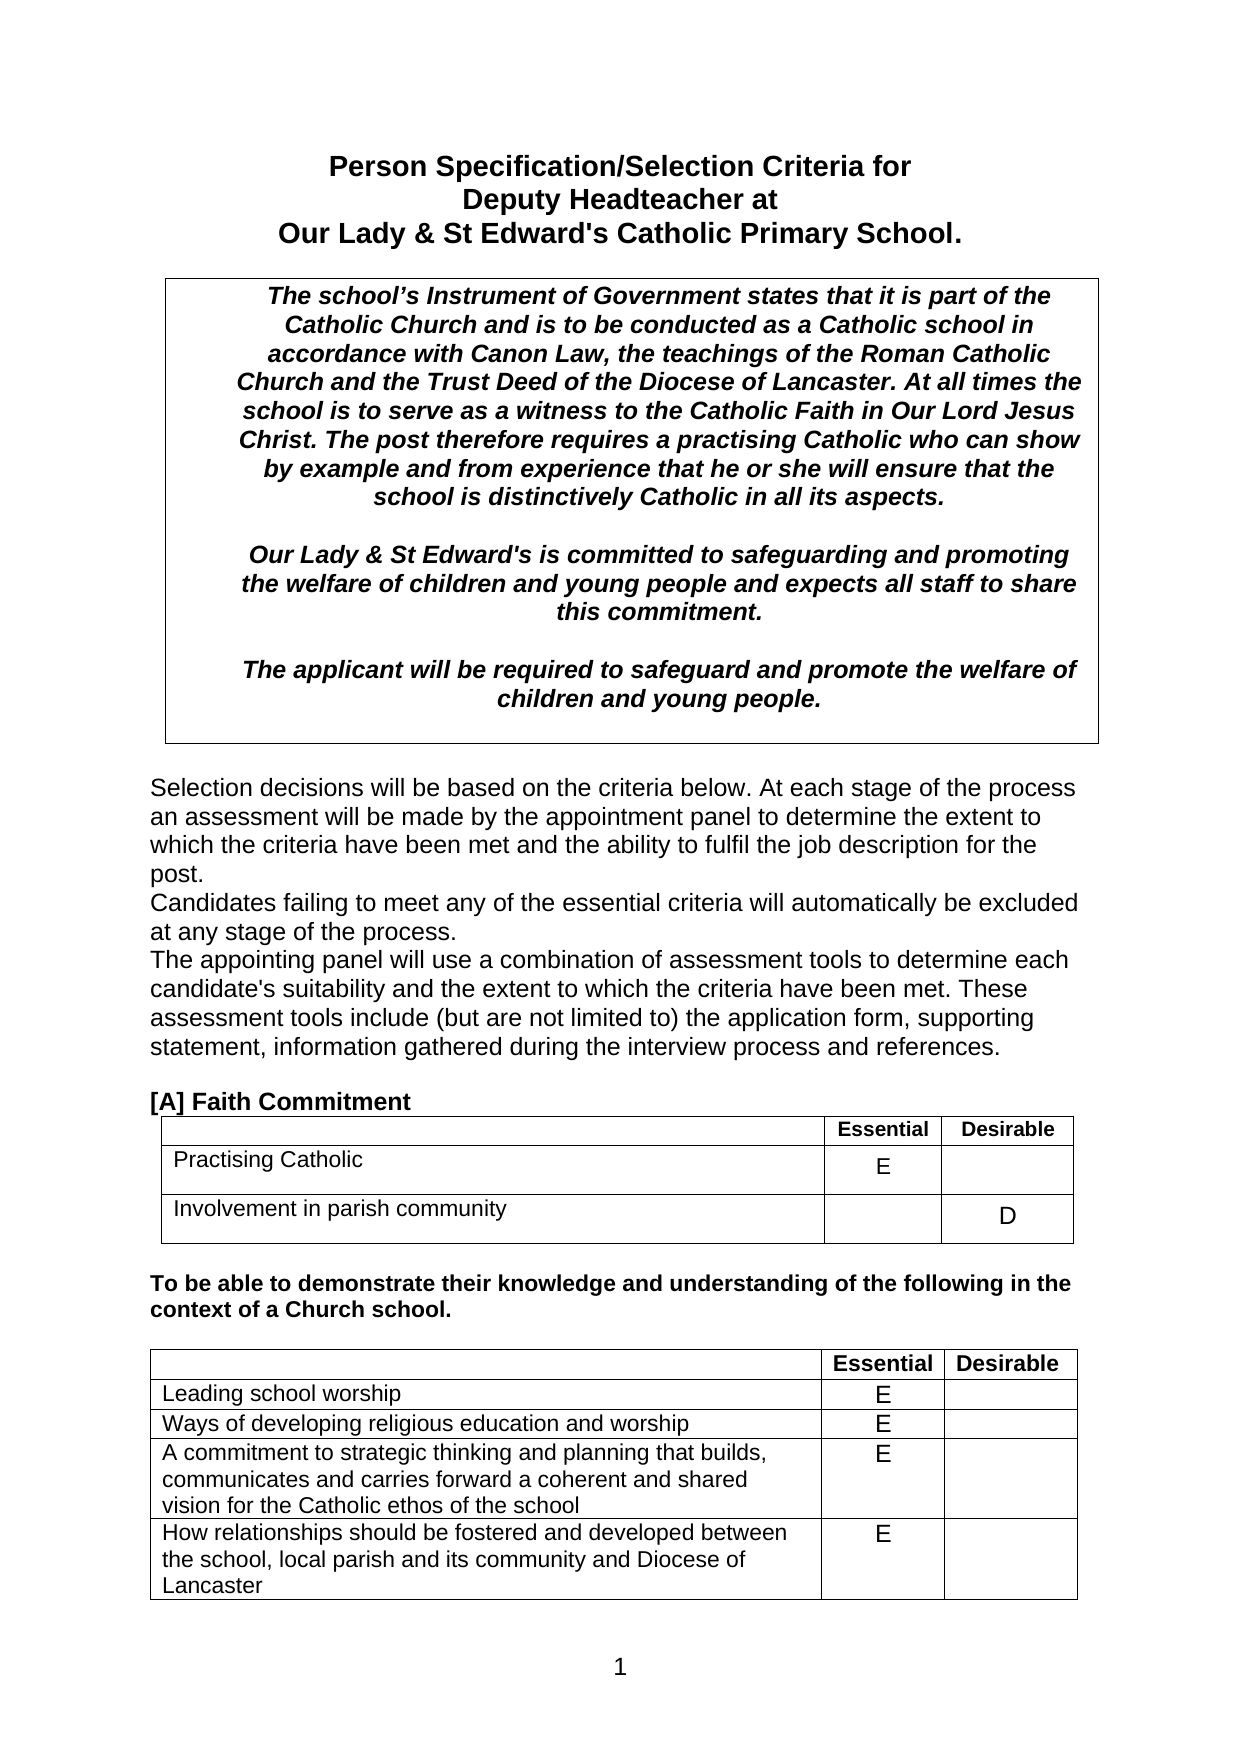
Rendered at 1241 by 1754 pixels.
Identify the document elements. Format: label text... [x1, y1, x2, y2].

table_header Desirable [942, 1117, 1073, 1145]
table_cell Ways of developing religious education and worship [151, 1410, 821, 1438]
table_cell E [822, 1439, 944, 1518]
text [A] Faith Commitment [150, 1087, 1090, 1116]
text Our Lady & St Edward's is committed to safeguarding and promoting the welfare of children and young people and expects all staff to share this commitment. [166, 537, 1098, 626]
table_cell E [822, 1519, 944, 1598]
text Candidates failing to meet any of the essential criteria will automatically be excluded at any stage of the process. [150, 888, 1090, 945]
table_cell D [942, 1195, 1073, 1242]
text The school’s Instrument of Government states that it is part of the Catholic Church and is to be conducted as a Catholic school in accordance with Canon Law, the teachings of the Roman Catholic Church and the Trust Deed of the Diocese of Lancaster. At all times the school is to serve as a witness to the Catholic Faith in Our Lord Jesus Christ. The post therefore requires a practising Catholic who can show by example and from experience that he or she will ensure that the school is distinctively Catholic in all its aspects. [166, 279, 1098, 511]
table_cell Practising Catholic [162, 1146, 824, 1194]
table_cell E [825, 1146, 941, 1194]
table_header Essential [822, 1350, 944, 1379]
table_cell [945, 1380, 1077, 1408]
text To be able to demonstrate their knowledge and understanding of the following in the context of a Church school. [150, 1270, 1090, 1322]
table_cell E [822, 1380, 944, 1408]
table_cell How relationships should be fostered and developed between the school, local parish and its community and Diocese of Lancaster [151, 1519, 821, 1598]
table_header Desirable [945, 1350, 1077, 1379]
table_cell Leading school worship [151, 1380, 821, 1408]
table_header [151, 1350, 821, 1379]
table_cell [825, 1195, 941, 1242]
table_cell E [822, 1410, 944, 1438]
text Selection decisions will be based on the criteria below. At each stage of the process an assessment will be made by the appointment panel to determine the extent to which the criteria have been met and the ability to fulfil the job description for the post. [150, 773, 1090, 888]
table_cell Involvement in parish community [162, 1195, 824, 1242]
table_cell [945, 1519, 1077, 1598]
subtitle Person Specification/Selection Criteria for [150, 148, 1090, 182]
table_header Essential [825, 1117, 941, 1145]
table_cell [942, 1146, 1073, 1194]
subtitle Our Lady & St Edward's Catholic Primary School. [150, 216, 1090, 249]
subtitle Deputy Headteacher at [150, 182, 1090, 216]
table_cell [945, 1439, 1077, 1518]
table_cell A commitment to strategic thinking and planning that builds, communicates and carries forward a coherent and shared vision for the Catholic ethos of the school [151, 1439, 821, 1518]
text The appointing panel will use a combination of assessment tools to determine each candidate's suitability and the extent to which the criteria have been met. These assessment tools include (but are not limited to) the application form, supporting statement, information gathered during the interview process and references. [150, 945, 1090, 1060]
table_cell [945, 1410, 1077, 1438]
text The applicant will be required to safeguard and promote the welfare of children and young people. [166, 652, 1098, 712]
table_header [162, 1117, 824, 1145]
